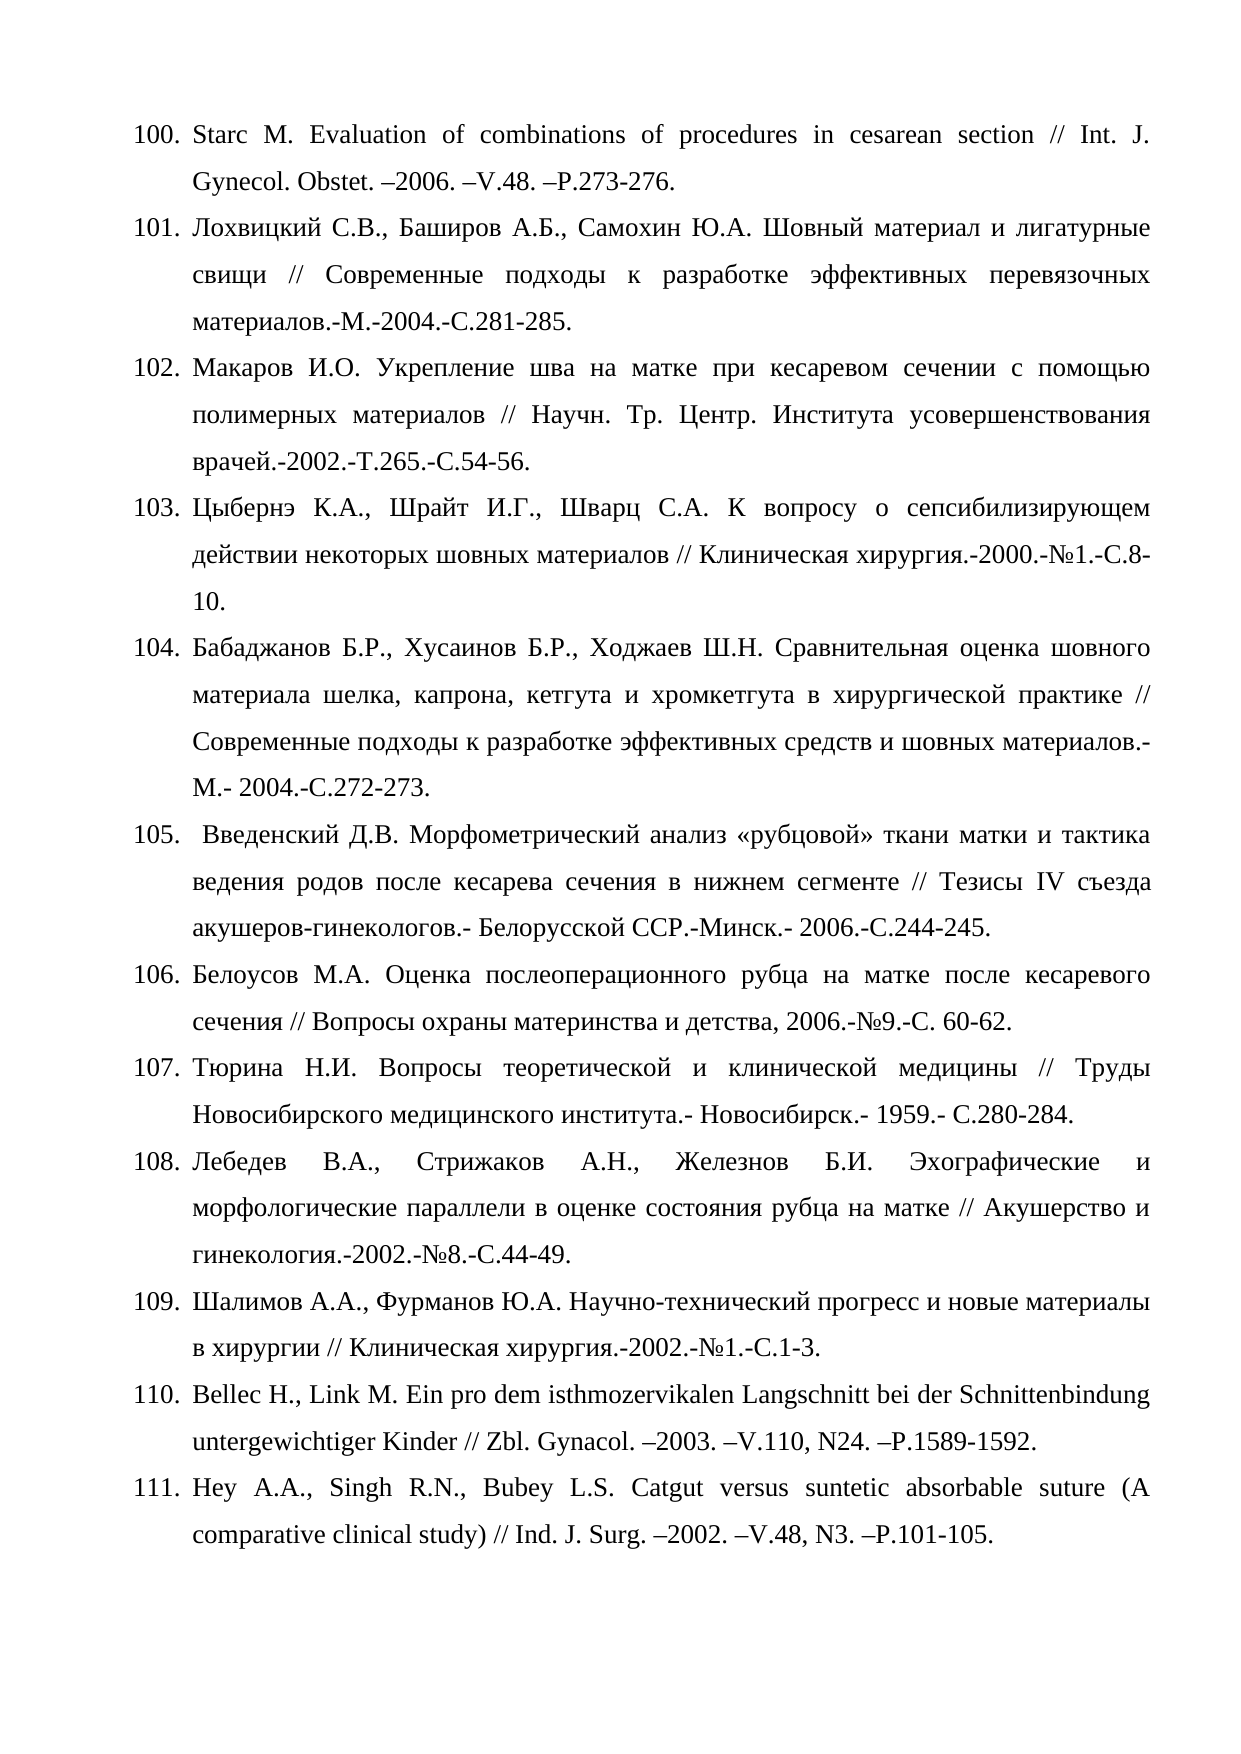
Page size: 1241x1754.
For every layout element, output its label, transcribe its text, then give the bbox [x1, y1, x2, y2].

list Лохвицкий С.В., Баширов А.Б., Самохин Ю.А. Шовный материал и лигатурные свищи // Современные подходы к разработке эффективных перевязочных материалов.-М.-2004.-С.281-285. [133, 211, 1152, 336]
list Hey A.A., Singh R.N., Bubey L.S. Catgut versus suntetic absorbable suture (A comparative clinical study) // Ind. J. Surg. –2002. –V.48, N3. –P.101-105. [133, 1471, 1152, 1549]
list Bellec H., Link M. Ein pro dem isthmozervikalen Langschnitt bei der Schnittenbindung untergewichtiger Kinder // Zbl. Gynacol. –2003. –V.110, N24. –P.1589-1592. [133, 1378, 1152, 1456]
list Лебедев В.А., Стрижаков А.Н., Железнов Б.И. Эхографические и морфологические параллели в оценке состояния рубца на матке // Акушерство и гинекология.-2002.-№8.-С.44-49. [133, 1145, 1152, 1269]
list Макаров И.О. Укрепление шва на матке при кесаревом сечении с помощью полимерных материалов // Научн. Тр. Центр. Института усовершенствования врачей.-2002.-Т.265.-С.54-56. [133, 351, 1152, 476]
list Starc M. Evaluation of combinations of procedures in cesarean section // Int. J. Gynecol. Obstet. –2006. –V.48. –P.273-276. [133, 118, 1152, 196]
list Белоусов М.А. Оценка послеоперационного рубца на матке после кесаревого сечения // Вопросы охраны материнства и детства, 2006.-№9.-С. 60-62. [133, 958, 1152, 1036]
list Цыбернэ К.А., Шрайт И.Г., Шварц С.А. К вопросу о сепсибилизирующем действии некоторых шовных материалов // Клиническая хирургия.-2000.-№1.-С.8-10. [133, 491, 1152, 616]
list Введенский Д.В. Морфометрический анализ «рубцовой» ткани матки и тактика ведения родов после кесарева сечения в нижнем сегменте // Тезисы IV съезда акушеров-гинекологов.- Белорусской ССР.-Минск.- 2006.-С.244-245. [133, 818, 1152, 943]
list Бабаджанов Б.Р., Хусаинов Б.Р., Ходжаев Ш.Н. Сравнительная оценка шовного материала шелка, капрона, кетгута и хромкетгута в хирургической практике // Современные подходы к разработке эффективных средств и шовных материалов.-М.- 2004.-С.272-273. [133, 631, 1152, 803]
list Шалимов А.А., Фурманов Ю.А. Научно-технический прогресс и новые материалы в хирургии // Клиническая хирургия.-2002.-№1.-С.1-3. [133, 1285, 1152, 1363]
list Тюрина Н.И. Вопросы теоретической и клинической медицины // Труды Новосибирского медицинского института.- Новосибирск.- 1959.- С.280-284. [133, 1051, 1152, 1129]
